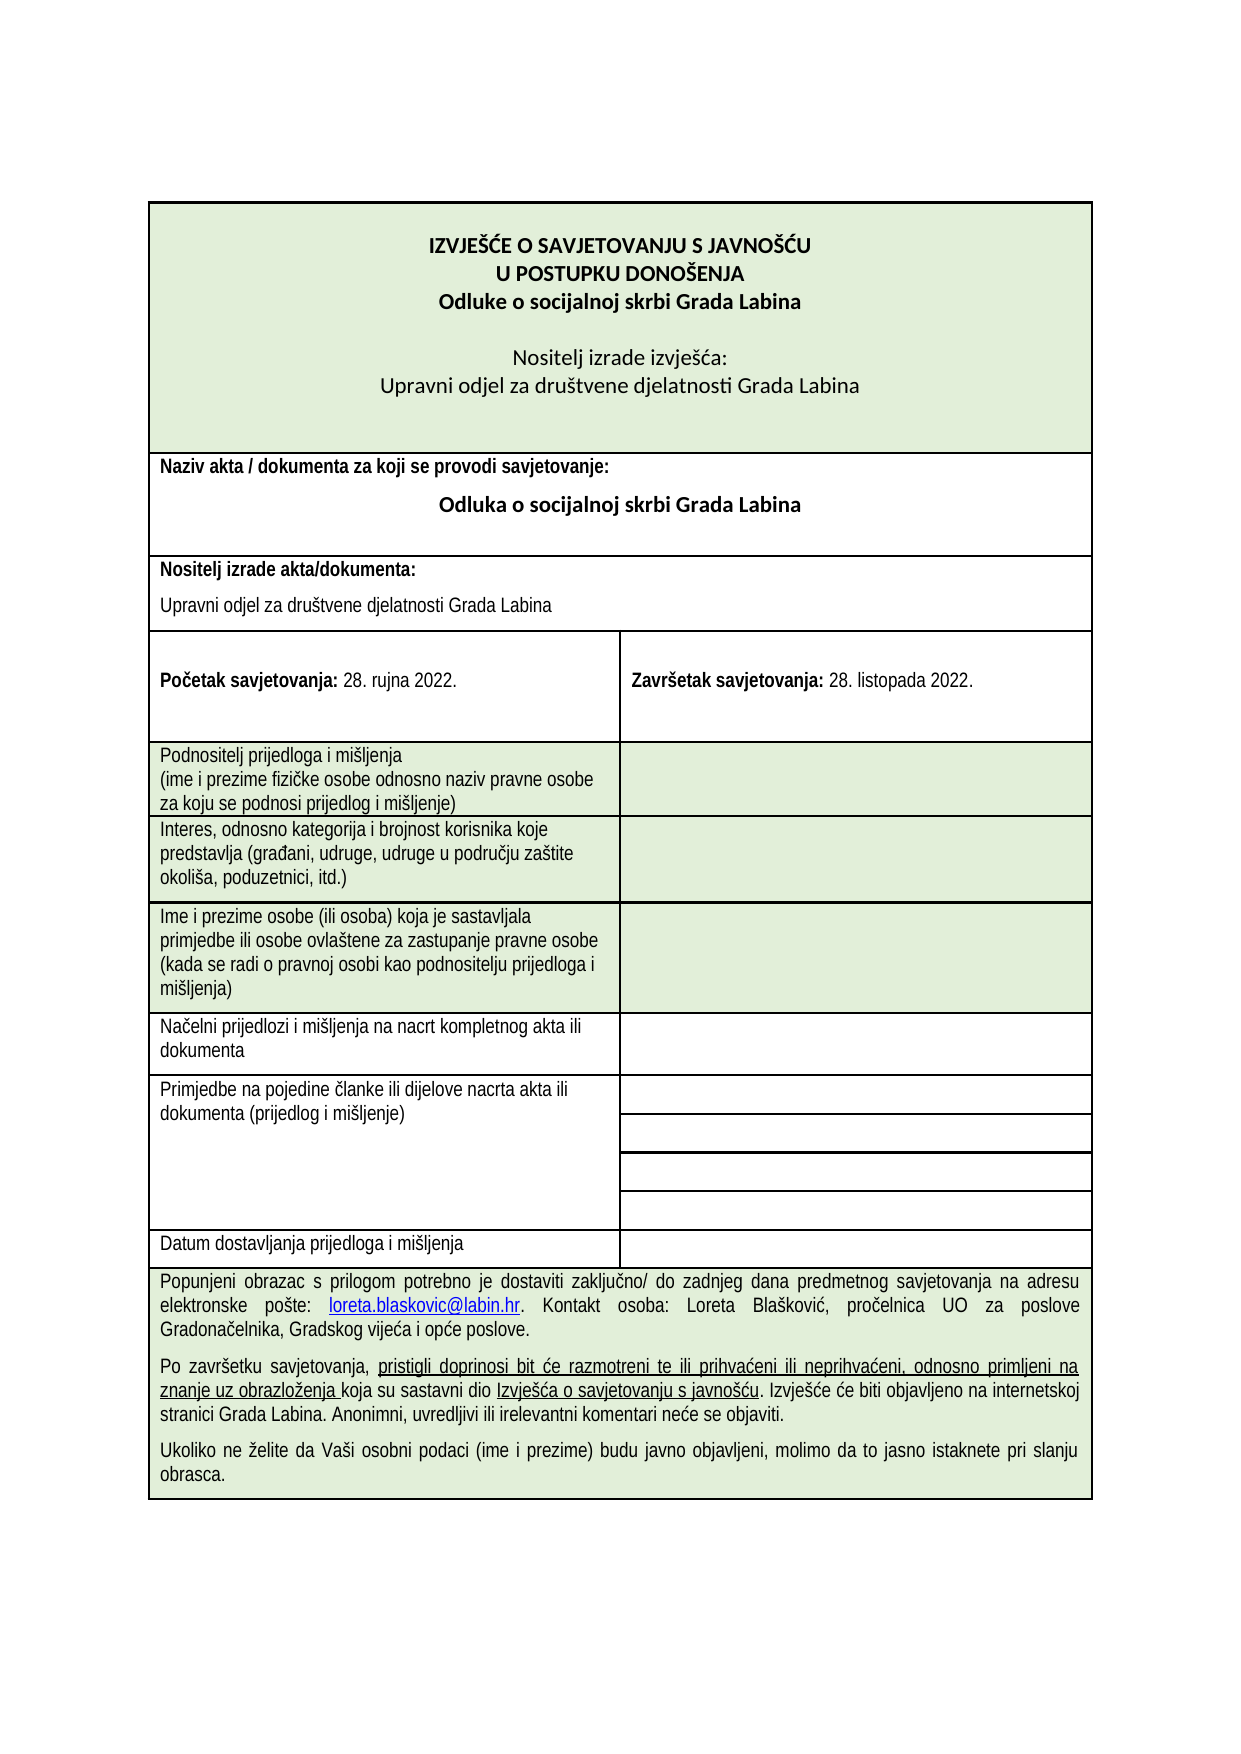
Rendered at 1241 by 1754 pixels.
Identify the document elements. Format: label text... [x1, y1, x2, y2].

table_header IZVJEŠĆE O SAVJETOVANJU S JAVNOŠĆU U POSTUPKU DONOŠENJA Odluke o socijalnoj skrbi Grada Labina Nositelj izrade izvješća: Upravni odjel za društvene djelatnosti Grada Labina [150, 204, 1091, 452]
table_cell Načelni prijedlozi i mišljenja na nacrt kompletnog akta ili dokumenta [150, 1014, 619, 1074]
table_cell [621, 1115, 1091, 1151]
table_cell Primjedbe na pojedine članke ili dijelove nacrta akta ili dokumenta (prijedlog i mišljenje) [150, 1076, 619, 1228]
table_cell Ime i prezime osobe (ili osoba) koja je sastavljala primjedbe ili osobe ovlaštene za zastupanje pravne osobe (kada se radi o pravnoj osobi kao podnositelju prijedloga i mišljenja) [150, 904, 619, 1012]
table_cell Početak savjetovanja: 28. rujna 2022. [150, 632, 619, 741]
table_cell [621, 1231, 1091, 1267]
table_cell Naziv akta / dokumenta za koji se provodi savjetovanje: Odluka o socijalnoj skrbi Grada Labina [150, 454, 1091, 554]
table_cell Interes, odnosno kategorija i brojnost korisnika koje predstavlja (građani, udruge, udruge u području zaštite okoliša, poduzetnici, itd.) [150, 817, 619, 901]
table_cell Završetak savjetovanja: 28. listopada 2022. [621, 632, 1091, 741]
table_cell Datum dostavljanja prijedloga i mišljenja [150, 1231, 619, 1267]
table_cell Popunjeni obrazac s prilogom potrebno je dostaviti zaključno/ do zadnjeg dana predmetnog savjetovanja na adresu elektronske pošte: loreta.blaskovic@labin.hr. Kontakt osoba: Loreta Blašković, pročelnica UO za poslove Gradonačelnika, Gradskog vijeća i opće poslove. Po završetku savjetovanja, pristigli doprinosi bit će razmotreni te ili prihvaćeni ili neprihvaćeni, odnosno primljeni na znanje uz obrazloženja koja su sastavni dio Izvješća o savjetovanju s javnošću. Izvješće će biti objavljeno na internetskoj stranici Grada Labina. Anonimni, uvredljivi ili irelevantni komentari neće se objaviti. Ukoliko ne želite da Vaši osobni podaci (ime i prezime) budu javno objavljeni, molimo da to jasno istaknete pri slanju obrasca. [150, 1269, 1091, 1498]
table_cell [621, 904, 1091, 1012]
table_cell [621, 743, 1091, 815]
table_cell [621, 1076, 1091, 1113]
table_cell [621, 1154, 1091, 1190]
table_cell Podnositelj prijedloga i mišljenja (ime i prezime fizičke osobe odnosno naziv pravne osobe za koju se podnosi prijedlog i mišljenje) [150, 743, 619, 815]
table_cell Nositelj izrade akta/dokumenta: Upravni odjel za društvene djelatnosti Grada Labina [150, 557, 1091, 629]
table_cell [621, 1014, 1091, 1074]
table_cell [621, 817, 1091, 901]
table_cell [621, 1192, 1091, 1228]
